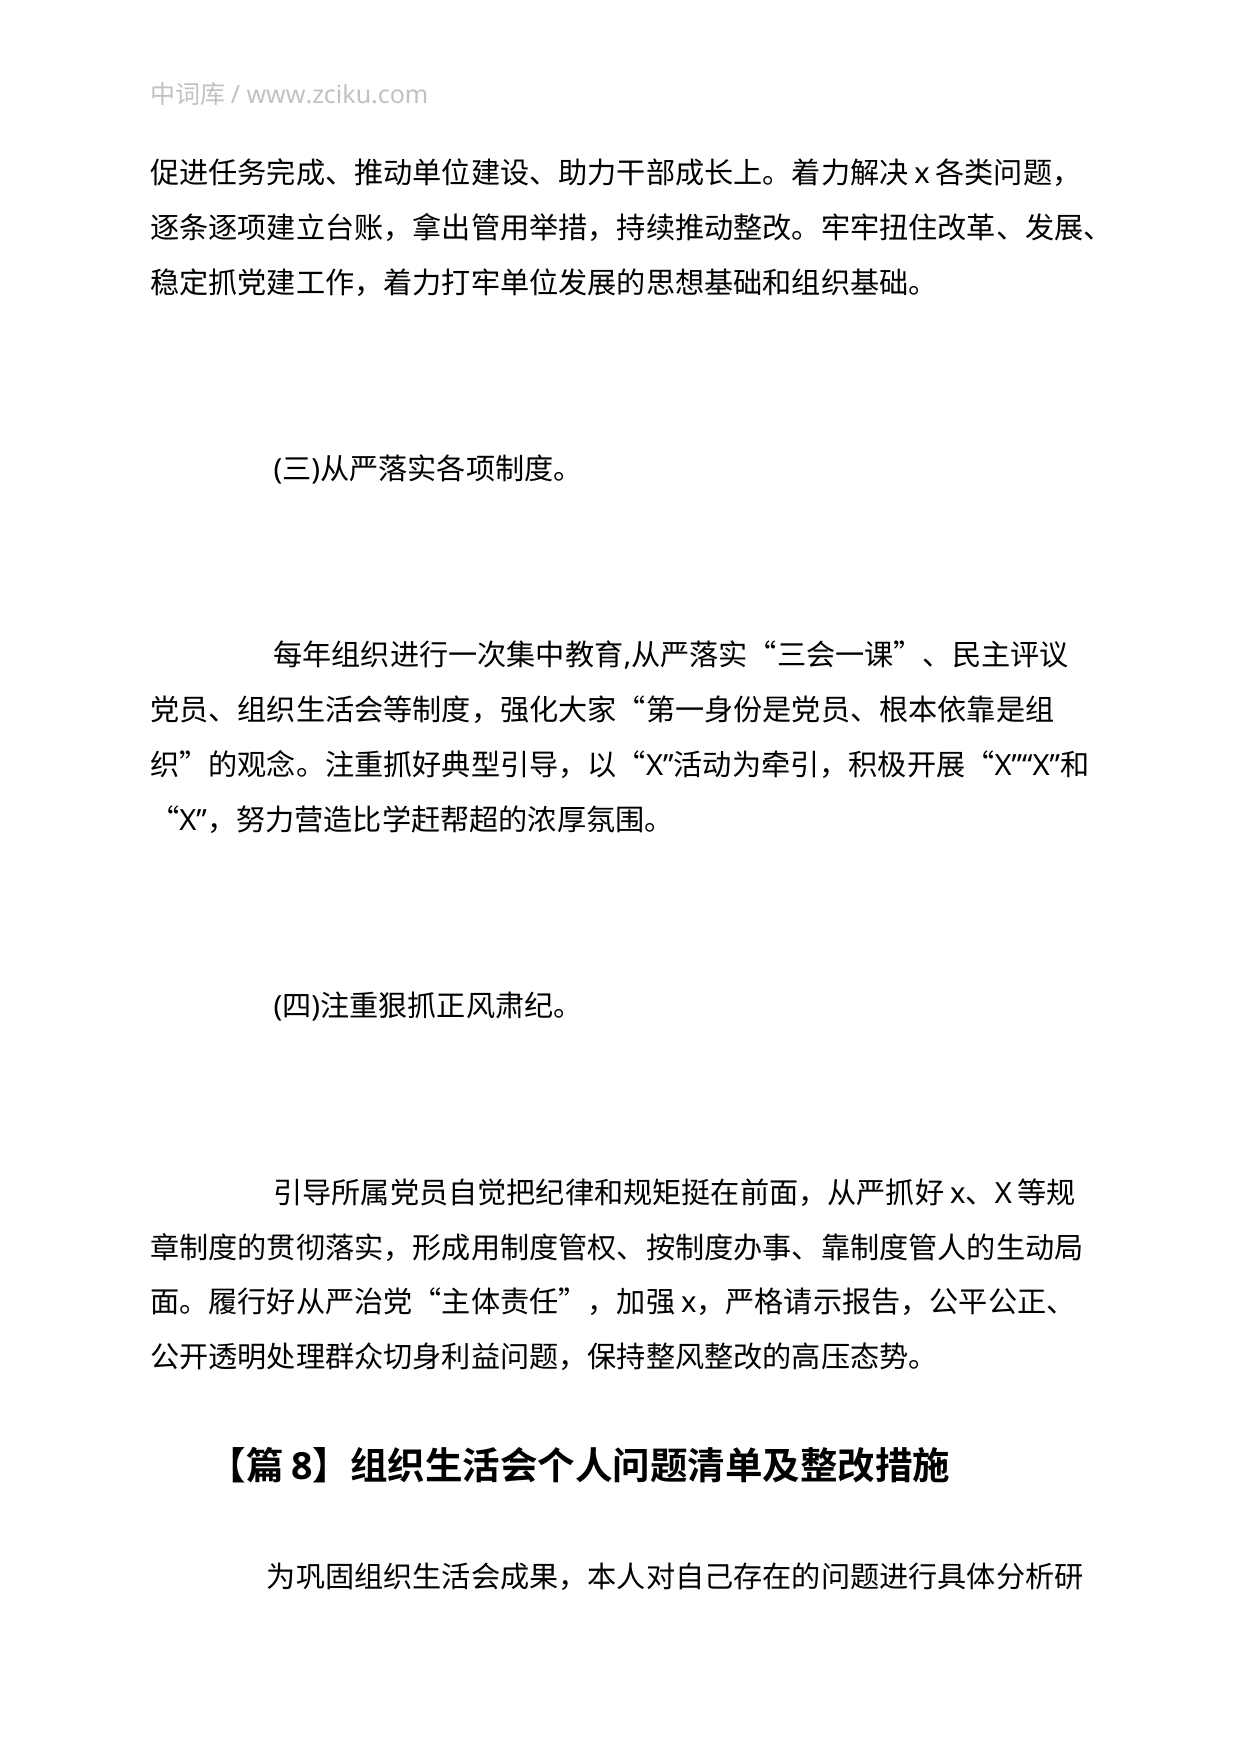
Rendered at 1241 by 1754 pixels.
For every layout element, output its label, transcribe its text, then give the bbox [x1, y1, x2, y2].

text 引导所属党员自觉把纪律和规矩挺在前面，从严抓好x、X等规章制度的贯彻落实，形成用制度管权、按制度办事、靠制度管人的生动局面。履行好从严治党“主体责任”，加强x，严格请示报告，公平公正、公开透明处理群众切身利益问题，保持整风整改的高压态势。 [150, 1169, 1090, 1376]
text 【篇8】组织生活会个人问题清单及整改措施 [150, 1436, 1090, 1490]
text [150, 1553, 1090, 1596]
text (三)从严落实各项制度。 [150, 446, 1090, 488]
text (四)注重狠抓正风肃纪。 [150, 983, 1090, 1025]
text 每年组织进行一次集中教育,从严落实“三会一课”、民主评议党员、组织生活会等制度，强化大家“第一身份是党员、根本依靠是组织”的观念。注重抓好典型引导，以“X”活动为牵引，积极开展“X”“X”和“X”，努力营造比学赶帮超的浓厚氛围。 [150, 632, 1090, 839]
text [150, 150, 1090, 302]
